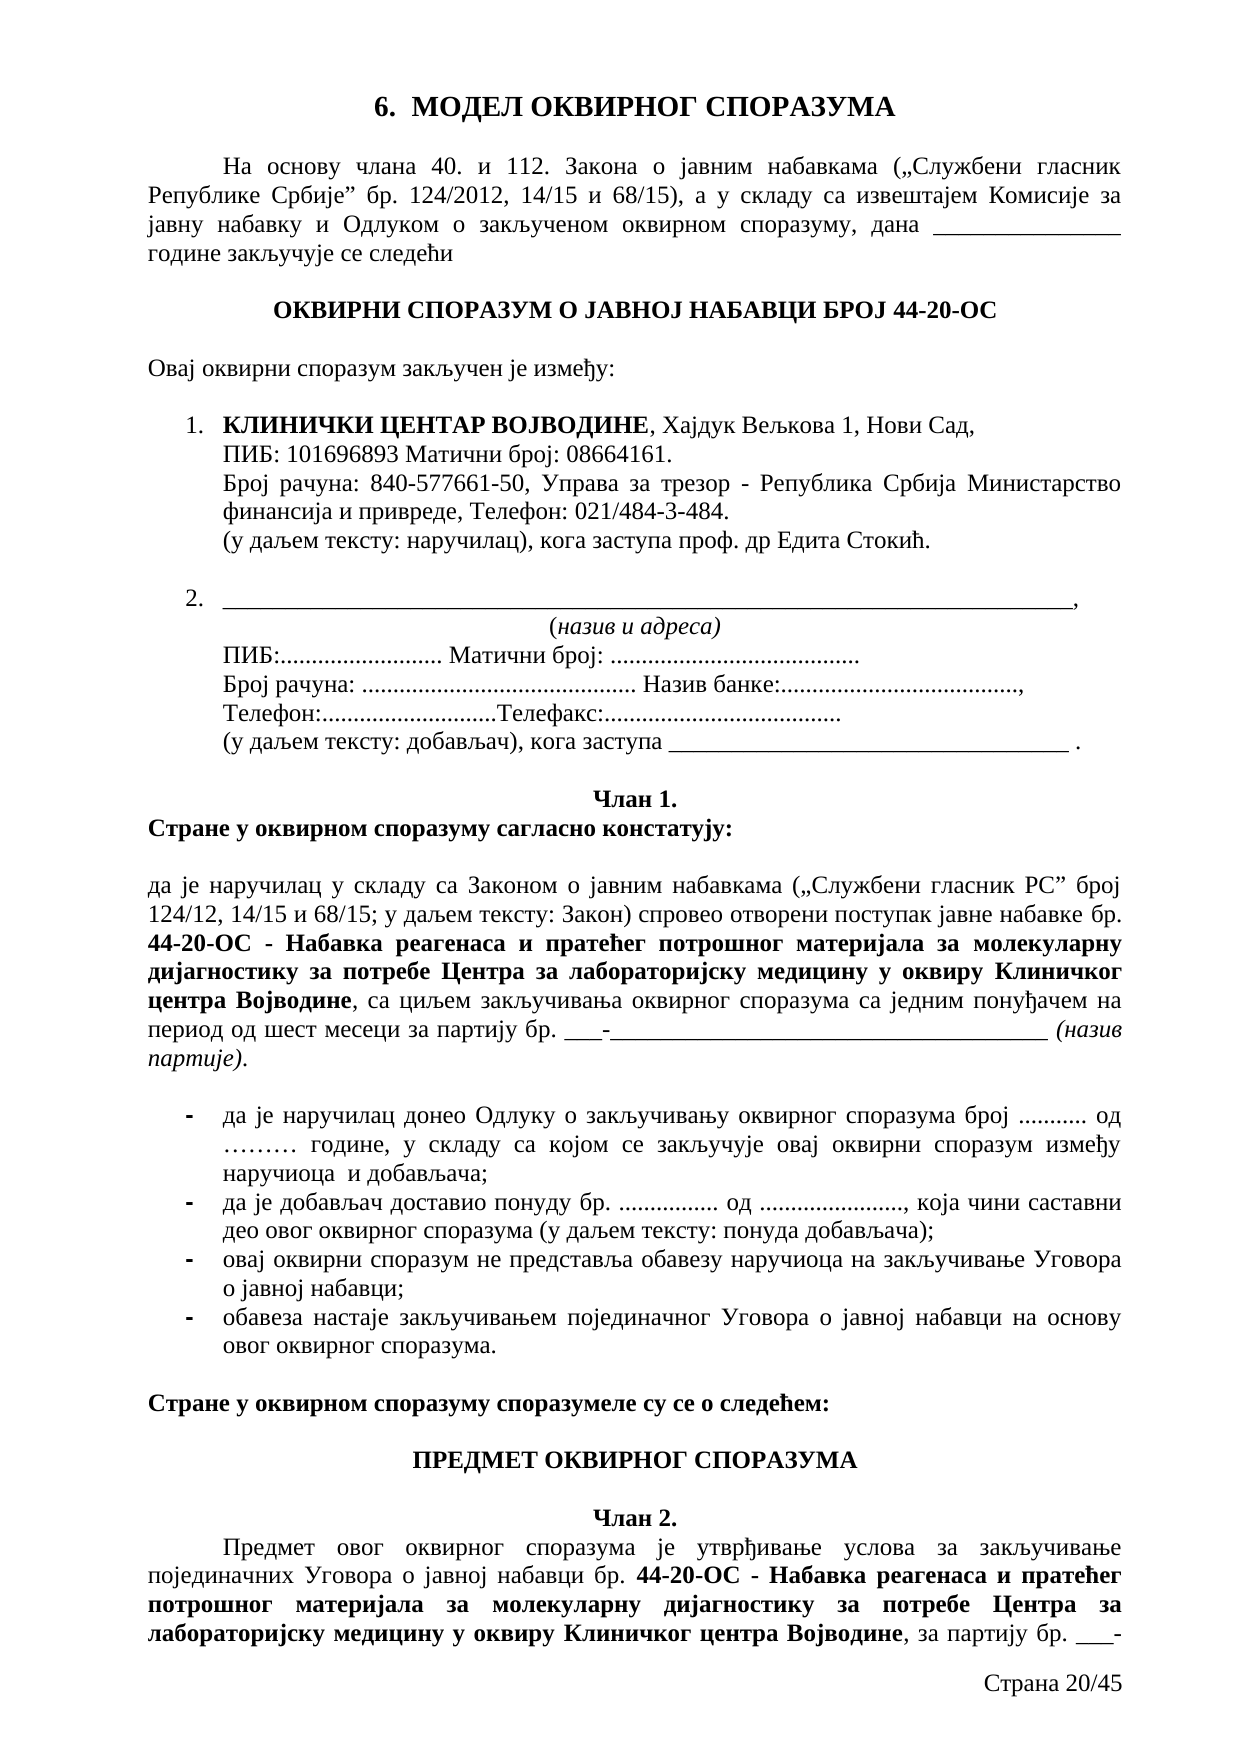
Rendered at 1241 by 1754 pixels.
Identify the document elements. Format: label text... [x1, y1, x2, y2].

subtitle МОДЕЛ ОКВИРНОГ СПОРАЗУМА [148, 89, 1122, 122]
list На основу члана 40. и 112. Закона о јавним набавкама („Службени гласник Републике Србије” бр. 124/2012, 14/15 и 68/15), а у складу са извештајем Комисије за јавну набавку и Одлуком о закљученом оквирном споразуму, дана _______________ године закључује се следећи [148, 151, 1122, 266]
text Члан 2. [148, 1503, 1122, 1532]
text ПИБ: 101696893 Матични број: 08664161. [223, 439, 1122, 468]
list овај оквирни споразум не представља обавезу наручиоца на закључивање Уговора о јавној набавци; [185, 1244, 1122, 1302]
list да је наручилац донео Одлуку о закључивању оквирног споразума број ........... од ……… године, у складу са којом се закључује овај оквирни споразум између наручиоца и добављача; [185, 1100, 1122, 1186]
text Број рачуна: 840-577661-50, Управа за трезор - Република Србија Министарство финансија и привреде, Телефон: 021/484-3-484. [223, 468, 1122, 525]
text Телефон:............................Телефакс:...................................... [223, 698, 1122, 726]
text да је наручилац у складу са Законом о јавним набавкама („Службени гласник РС” број 124/12, 14/15 и 68/15; у даљем тексту: Закон) спровео отворени поступак јавне набавке бр. 44-20-ОС - Набавка реагенаса и пратећег потрошног материјала за молекуларну дијагностику за потребе Центра за лабораторијску медицину у оквиру Клиничког центра Војводине, са циљем закључивања оквирног споразума са једним понуђачем на период од шест месеци за партију бр. ___-___________________________________ (назив партије). [148, 870, 1122, 1071]
text Стране у оквирном споразуму сагласно констатују: [148, 813, 1122, 841]
text Број рачуна: ............................................ Назив банке:......................................, [223, 669, 1122, 698]
text Члан 1. [148, 784, 1122, 813]
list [148, 1532, 1122, 1647]
list КЛИНИЧКИ ЦЕНТАР ВОЈВОДИНЕ, Хајдук Вељкова 1, Нови Сад, [185, 410, 1122, 439]
list да је добављач доставио понуду бр. ................ од ......................., која чини саставни део овог оквирног споразума (у даљем тексту: понуда добављача); [185, 1186, 1122, 1244]
text (назив и адреса) [148, 611, 1122, 640]
text Стране у оквирном споразуму споразумеле су се о следећем: [148, 1388, 1122, 1417]
text (у даљем тексту: наручилац), кога заступа проф. др Едита Стокић. [223, 525, 1122, 554]
text (у даљем тексту: добављач), кога заступа ________________________________ . [223, 726, 1122, 755]
text ПРЕДМЕТ ОКВИРНОГ СПОРАЗУМА [148, 1446, 1122, 1474]
text Овај оквирни споразум закључен је између: [148, 353, 1122, 381]
text ПИБ:.......................... Матични број: ........................................ [223, 640, 1122, 669]
list ____________________________________________________________________, [185, 583, 1122, 611]
text ОКВИРНИ СПОРАЗУМ О ЈАВНОЈ НАБАВЦИ БРОЈ 44-20-ОС [148, 295, 1122, 324]
list обавеза настаје закључивањем појединачног Уговора о јавној набавци на основу овог оквирног споразума. [185, 1302, 1122, 1359]
